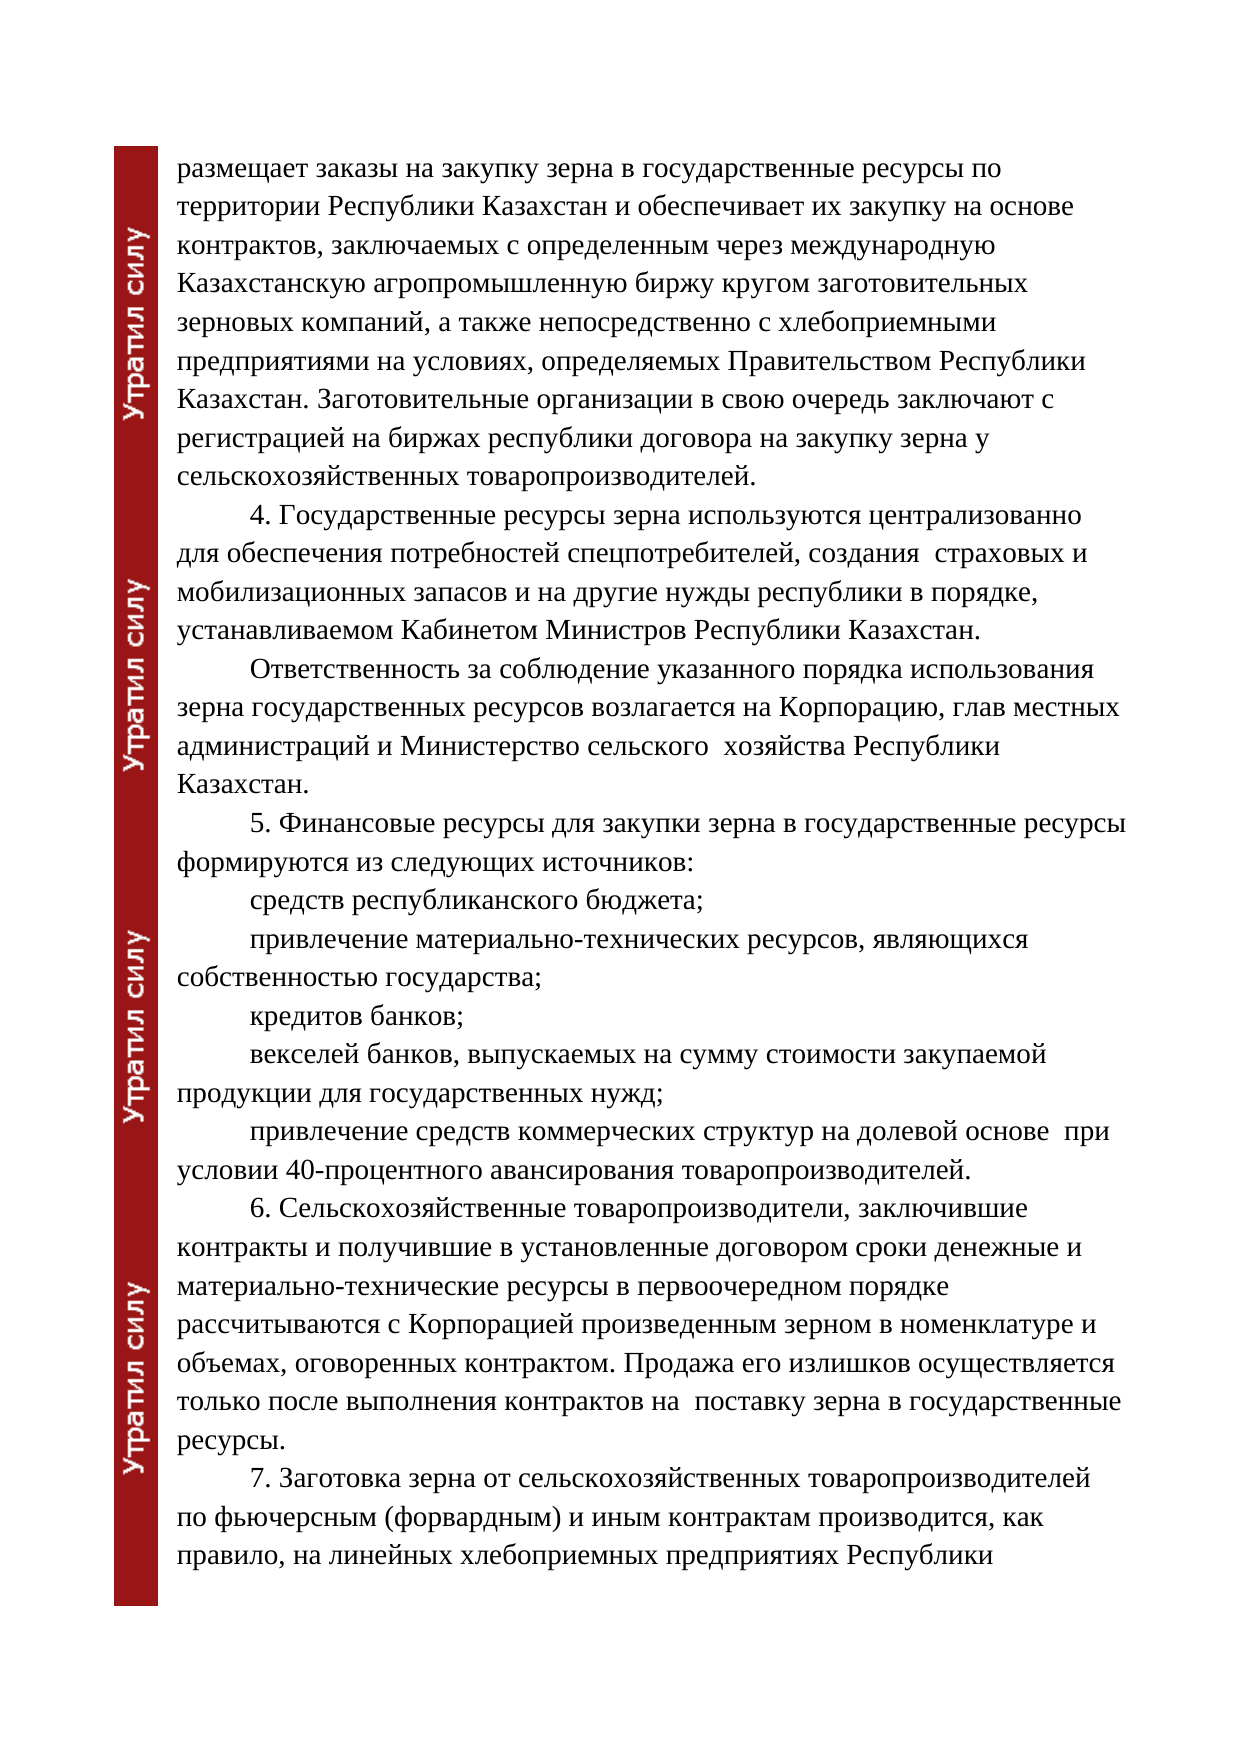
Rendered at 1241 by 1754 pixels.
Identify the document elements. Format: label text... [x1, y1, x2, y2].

picture [114, 146, 158, 150]
picture [114, 1571, 158, 1606]
